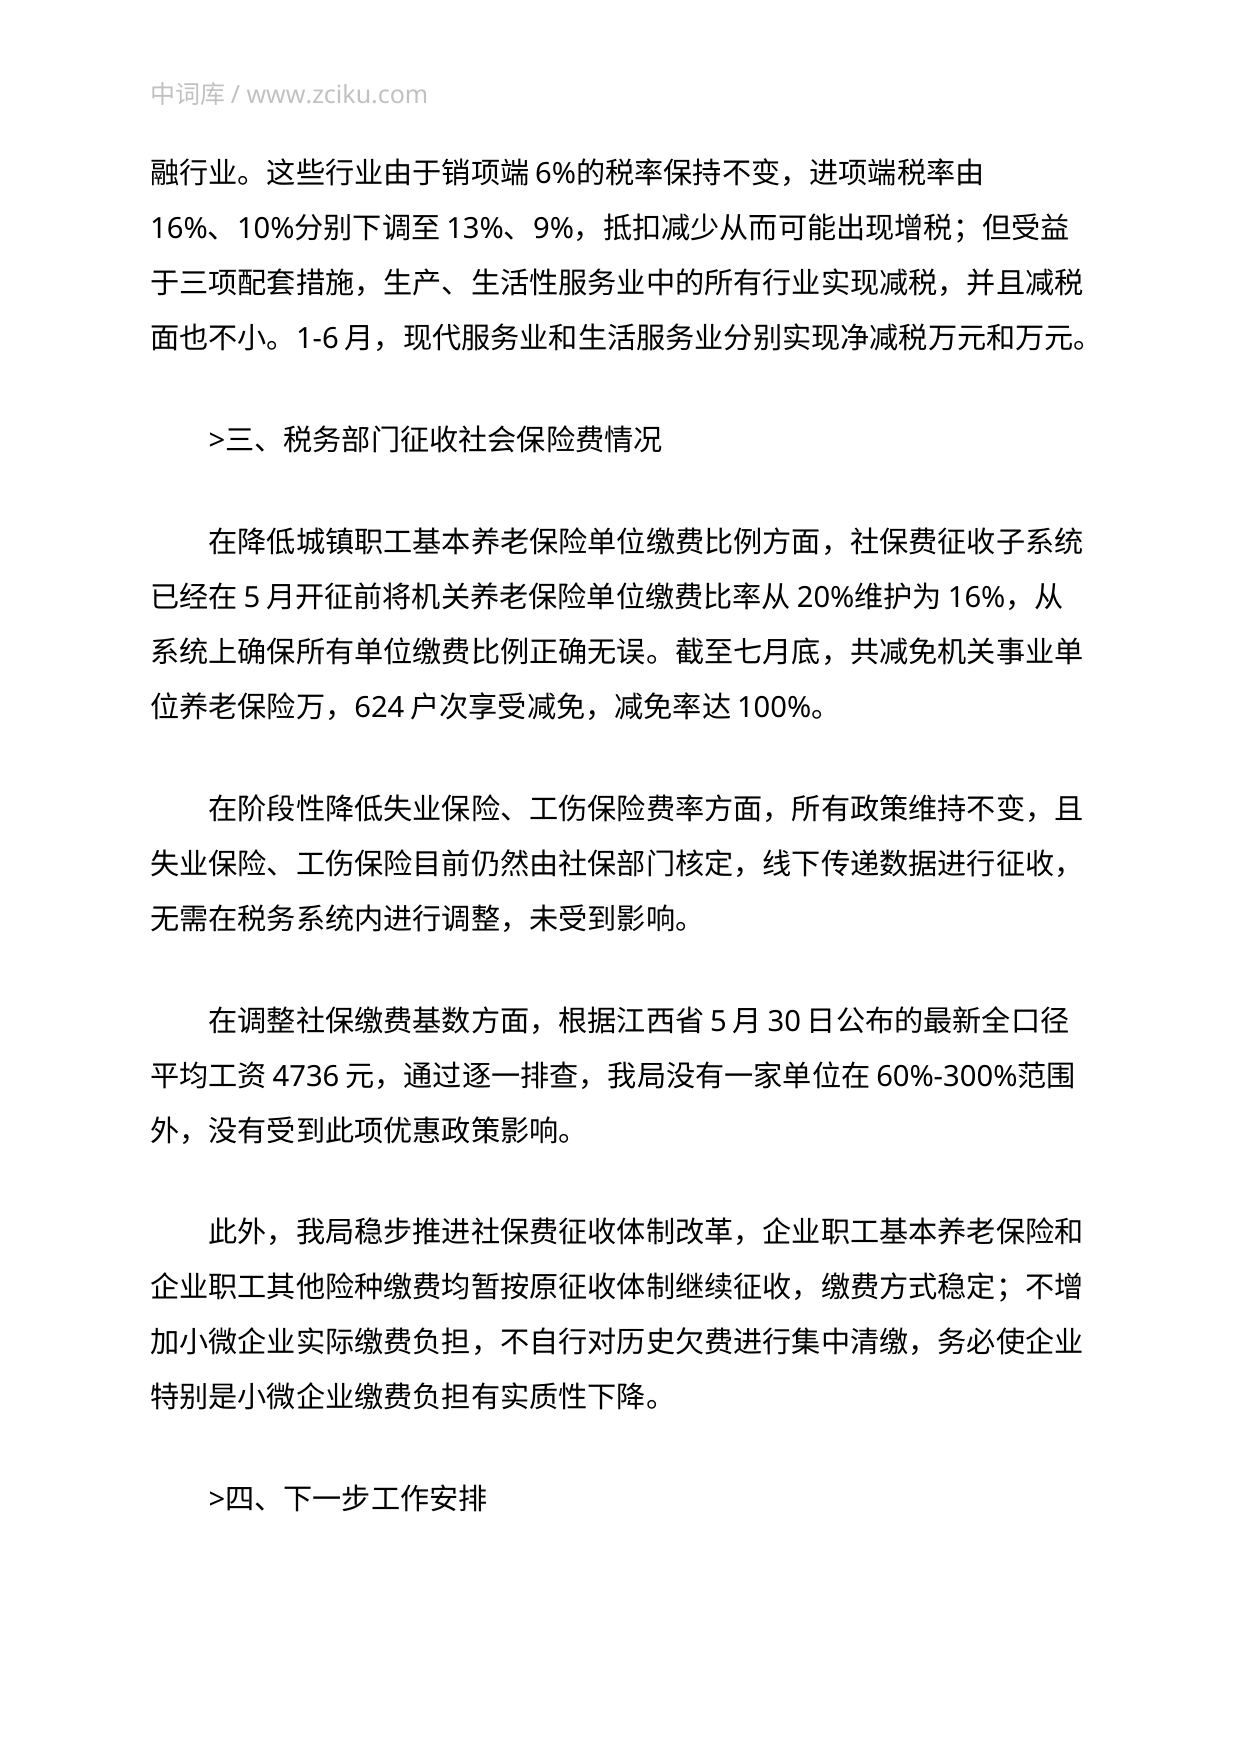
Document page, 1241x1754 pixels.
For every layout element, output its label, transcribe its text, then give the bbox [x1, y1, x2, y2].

text >三、税务部门征收社会保险费情况 [150, 417, 1090, 459]
text 此外，我局稳步推进社保费征收体制改革，企业职工基本养老保险和企业职工其他险种缴费均暂按原征收体制继续征收，缴费方式稳定；不增加小微企业实际缴费负担，不自行对历史欠费进行集中清缴，务必使企业特别是小微企业缴费负担有实质性下降。 [150, 1209, 1090, 1416]
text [150, 150, 1090, 357]
text 在阶段性降低失业保险、工伤保险费率方面，所有政策维持不变，且失业保险、工伤保险目前仍然由社保部门核定，线下传递数据进行征收，无需在税务系统内进行调整，未受到影响。 [150, 786, 1090, 938]
text >四、下一步工作安排 [150, 1475, 1090, 1518]
text 在降低城镇职工基本养老保险单位缴费比例方面，社保费征收子系统已经在5月开征前将机关养老保险单位缴费比率从20%维护为16%，从系统上确保所有单位缴费比例正确无误。截至七月底，共减免机关事业单位养老保险万，624户次享受减免，减免率达100%。 [150, 519, 1090, 726]
text 在调整社保缴费基数方面，根据江西省5月30日公布的最新全口径平均工资4736元，通过逐一排查，我局没有一家单位在60%-300%范围外，没有受到此项优惠政策影响。 [150, 997, 1090, 1149]
